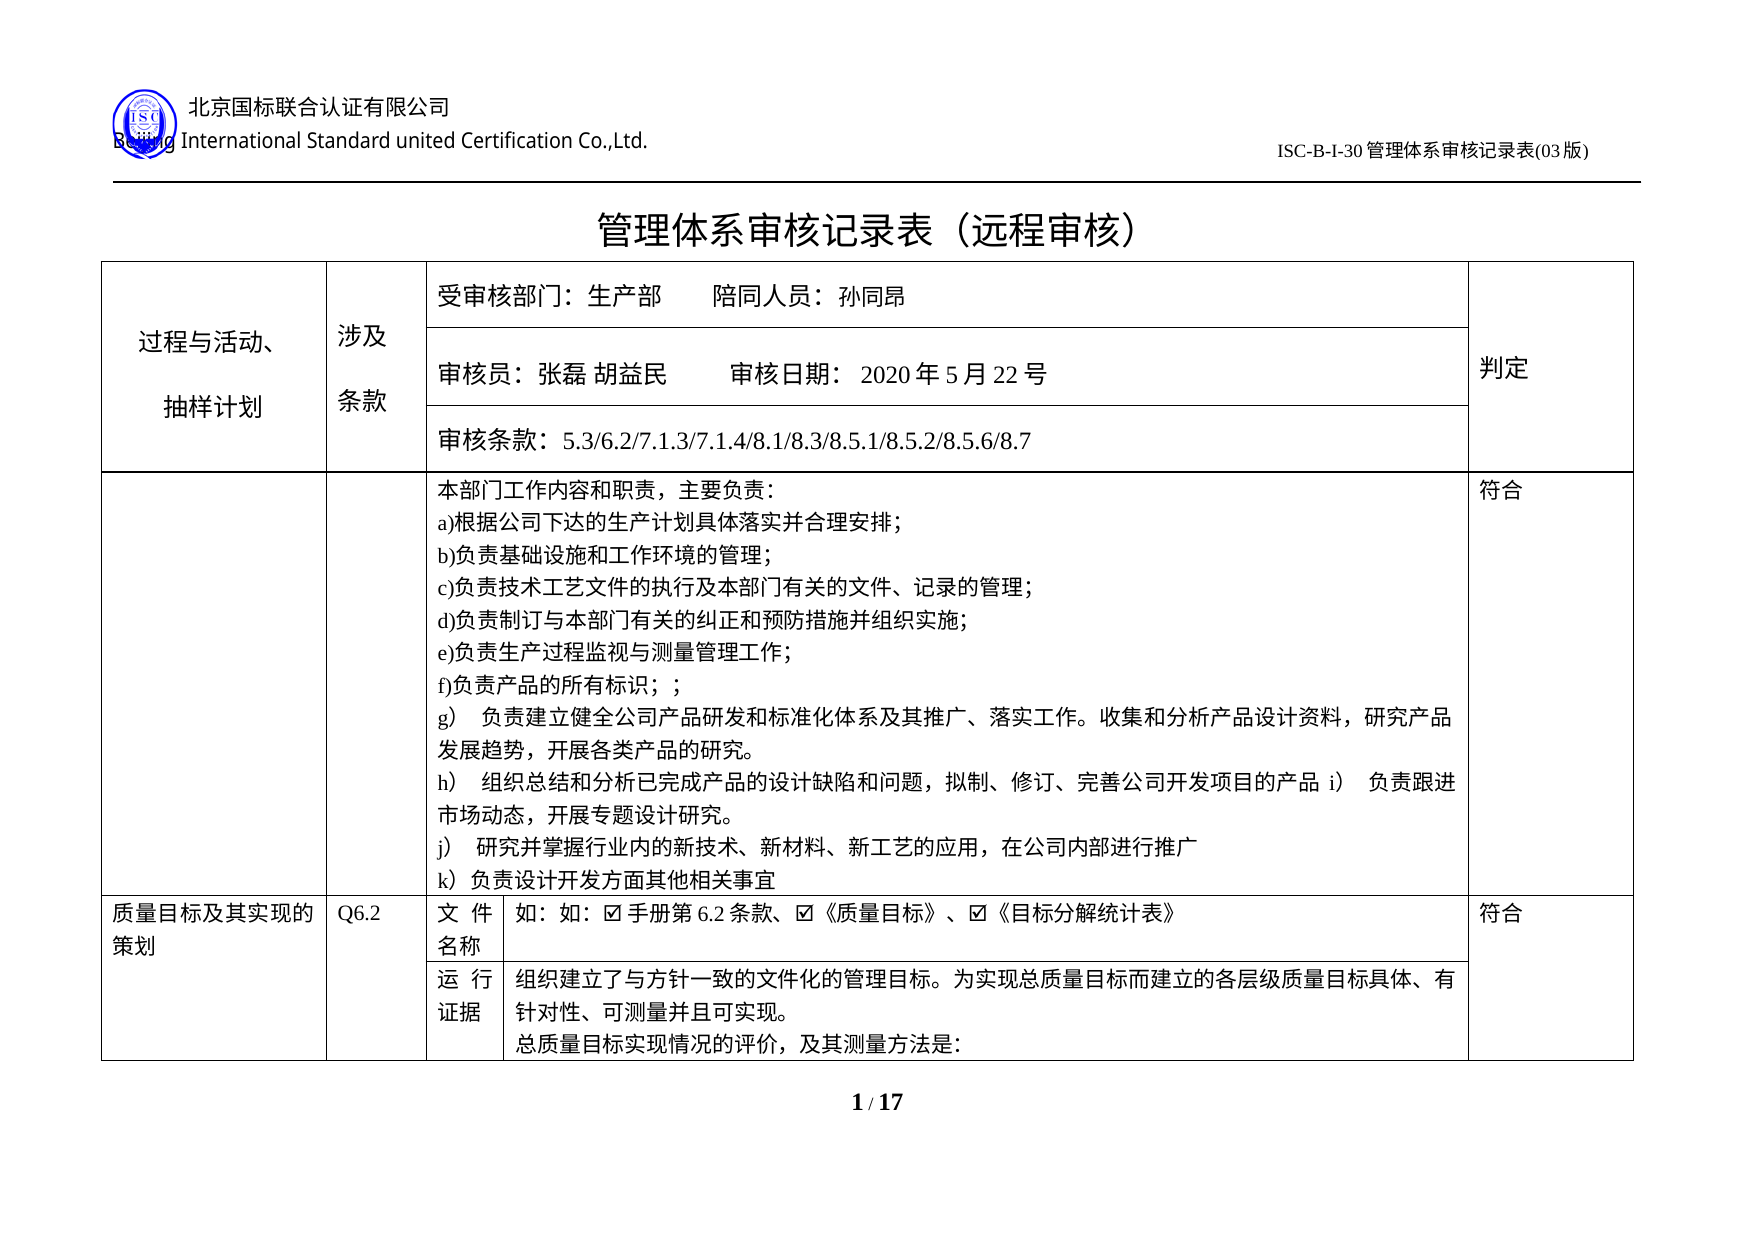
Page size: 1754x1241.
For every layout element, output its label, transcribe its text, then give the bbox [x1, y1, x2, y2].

table_cell 本部门工作内容和职责，主要负责： a)根据公司下达的生产计划具体落实并合理安排； b)负责基础设施和工作环境的管理； c)负责技术工艺文件的执行及本部门有关的文件、记录的管理； d)负责制订与本部门有关的纠正和预防措施并组织实施； e)负责生产过程监视与测量管理工作； f)负责产品的所有标识；； g） 负责建立健全公司产品研发和标准化体系及其推广、落实工作。收集和分析产品设计资料，研究产品发展趋势，开展各类产品的研究。 h） 组织总结和分析已完成产品的设计缺陷和问题，拟制、修订、完善公司开发项目的产品i） 负责跟进市场动态，开展专题设计研究。 j） 研究并掌握行业内的新技术、新材料、新工艺的应用，在公司内部进行推广 k）负责设计开发方面其他相关事宜 [427, 473, 1468, 895]
table_cell 如：如：手册第6.2条款、《质量目标》、《目标分解统计表》 [504, 896, 1468, 961]
text 管理体系审核记录表（远程审核） [112, 196, 1641, 261]
table_cell 符合 [1469, 473, 1633, 895]
table_cell 质量目标及其实现的策划 [102, 896, 326, 1059]
table_cell Q6.2 [327, 896, 426, 1059]
table_header 过程与活动、 抽样计划 [102, 262, 326, 471]
table_cell 组织建立了与方针一致的文件化的管理目标。为实现总质量目标而建立的各层级质量目标具体、有针对性、可测量并且可实现。 总质量目标实现情况的评价，及其测量方法是： 目标已实现 目标没有实现的，组织在内部及时进行原因分析并采取了改进措施。 [504, 962, 1468, 1059]
picture [112, 89, 180, 158]
table_cell 审核条款：5.3/6.2/7.1.3/7.1.4/8.1/8.3/8.5.1/8.5.2/8.5.6/8.7 [427, 406, 1468, 471]
table_cell 审核员：张磊 胡益民 审核日期： 2020年5月22号 [427, 328, 1468, 405]
table_cell 运行证据 [427, 962, 503, 1059]
table_header 判定 [1469, 262, 1633, 471]
table_cell [327, 473, 426, 895]
table_cell [102, 473, 326, 895]
table_header 涉及 条款 [327, 262, 426, 471]
table_cell 符合 [1469, 896, 1633, 1059]
table_cell 文件名称 [427, 896, 503, 961]
table_header 受审核部门：生产部 陪同人员：孙同昂 [427, 262, 1468, 327]
